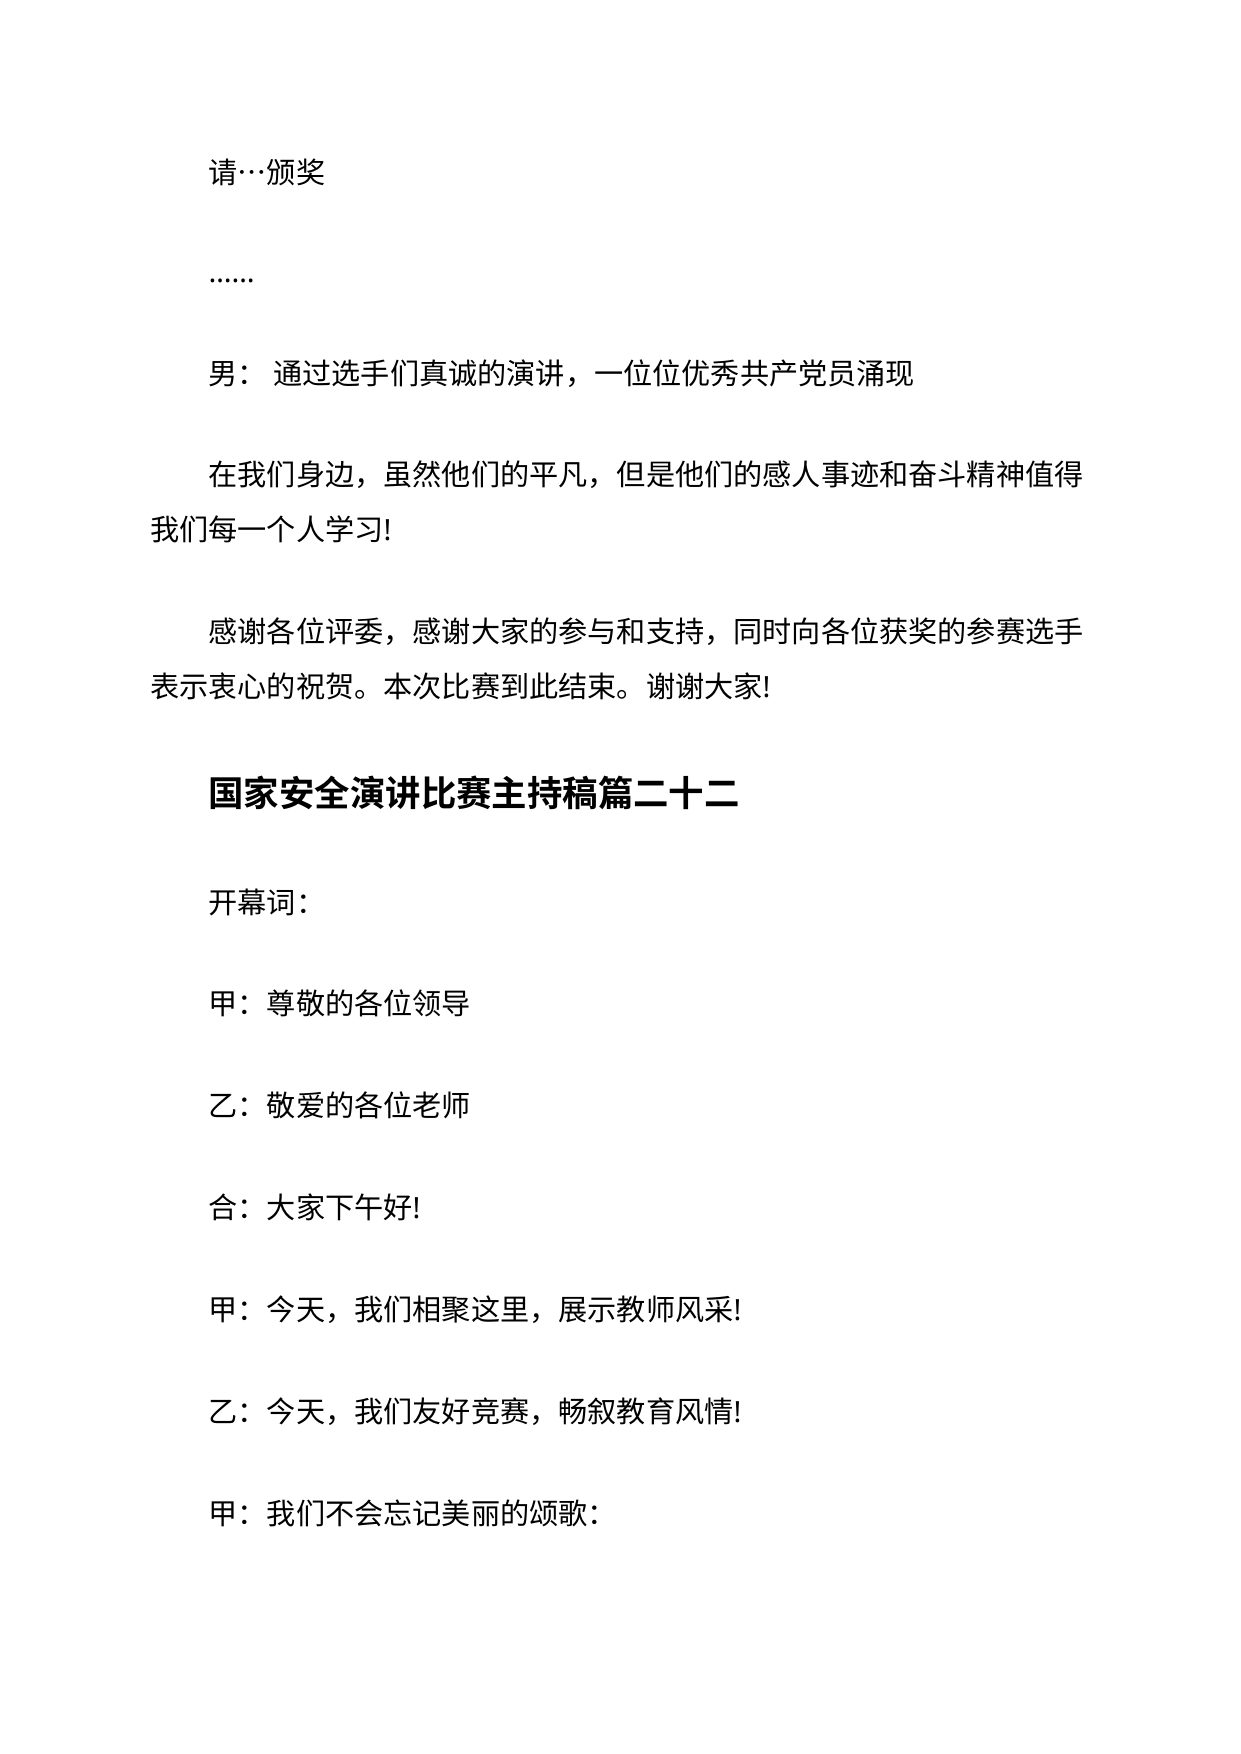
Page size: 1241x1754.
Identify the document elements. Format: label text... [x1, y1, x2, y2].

text 请…颁奖 [150, 150, 1090, 192]
text 甲：今天，我们相聚这里，展示教师风采! [150, 1286, 1090, 1329]
text 国家安全演讲比赛主持稿篇二十二 [150, 766, 1090, 817]
text 甲：我们不会忘记美丽的颂歌： [150, 1490, 1090, 1533]
text 合：大家下午好! [150, 1184, 1090, 1227]
text 感谢各位评委，感谢大家的参与和支持，同时向各位获奖的参赛选手表示衷心的祝贺。本次比赛到此结束。谢谢大家! [150, 609, 1090, 706]
text 男： 通过选手们真诚的演讲，一位位优秀共产党员涌现 [150, 350, 1090, 392]
text 乙：今天，我们友好竞赛，畅叙教育风情! [150, 1388, 1090, 1431]
text 甲：尊敬的各位领导 [150, 981, 1090, 1023]
text 乙：敬爱的各位老师 [150, 1083, 1090, 1125]
text …… [150, 252, 1090, 291]
text 在我们身边，虽然他们的平凡，但是他们的感人事迹和奋斗精神值得我们每一个人学习! [150, 452, 1090, 549]
text 开幕词： [150, 879, 1090, 921]
